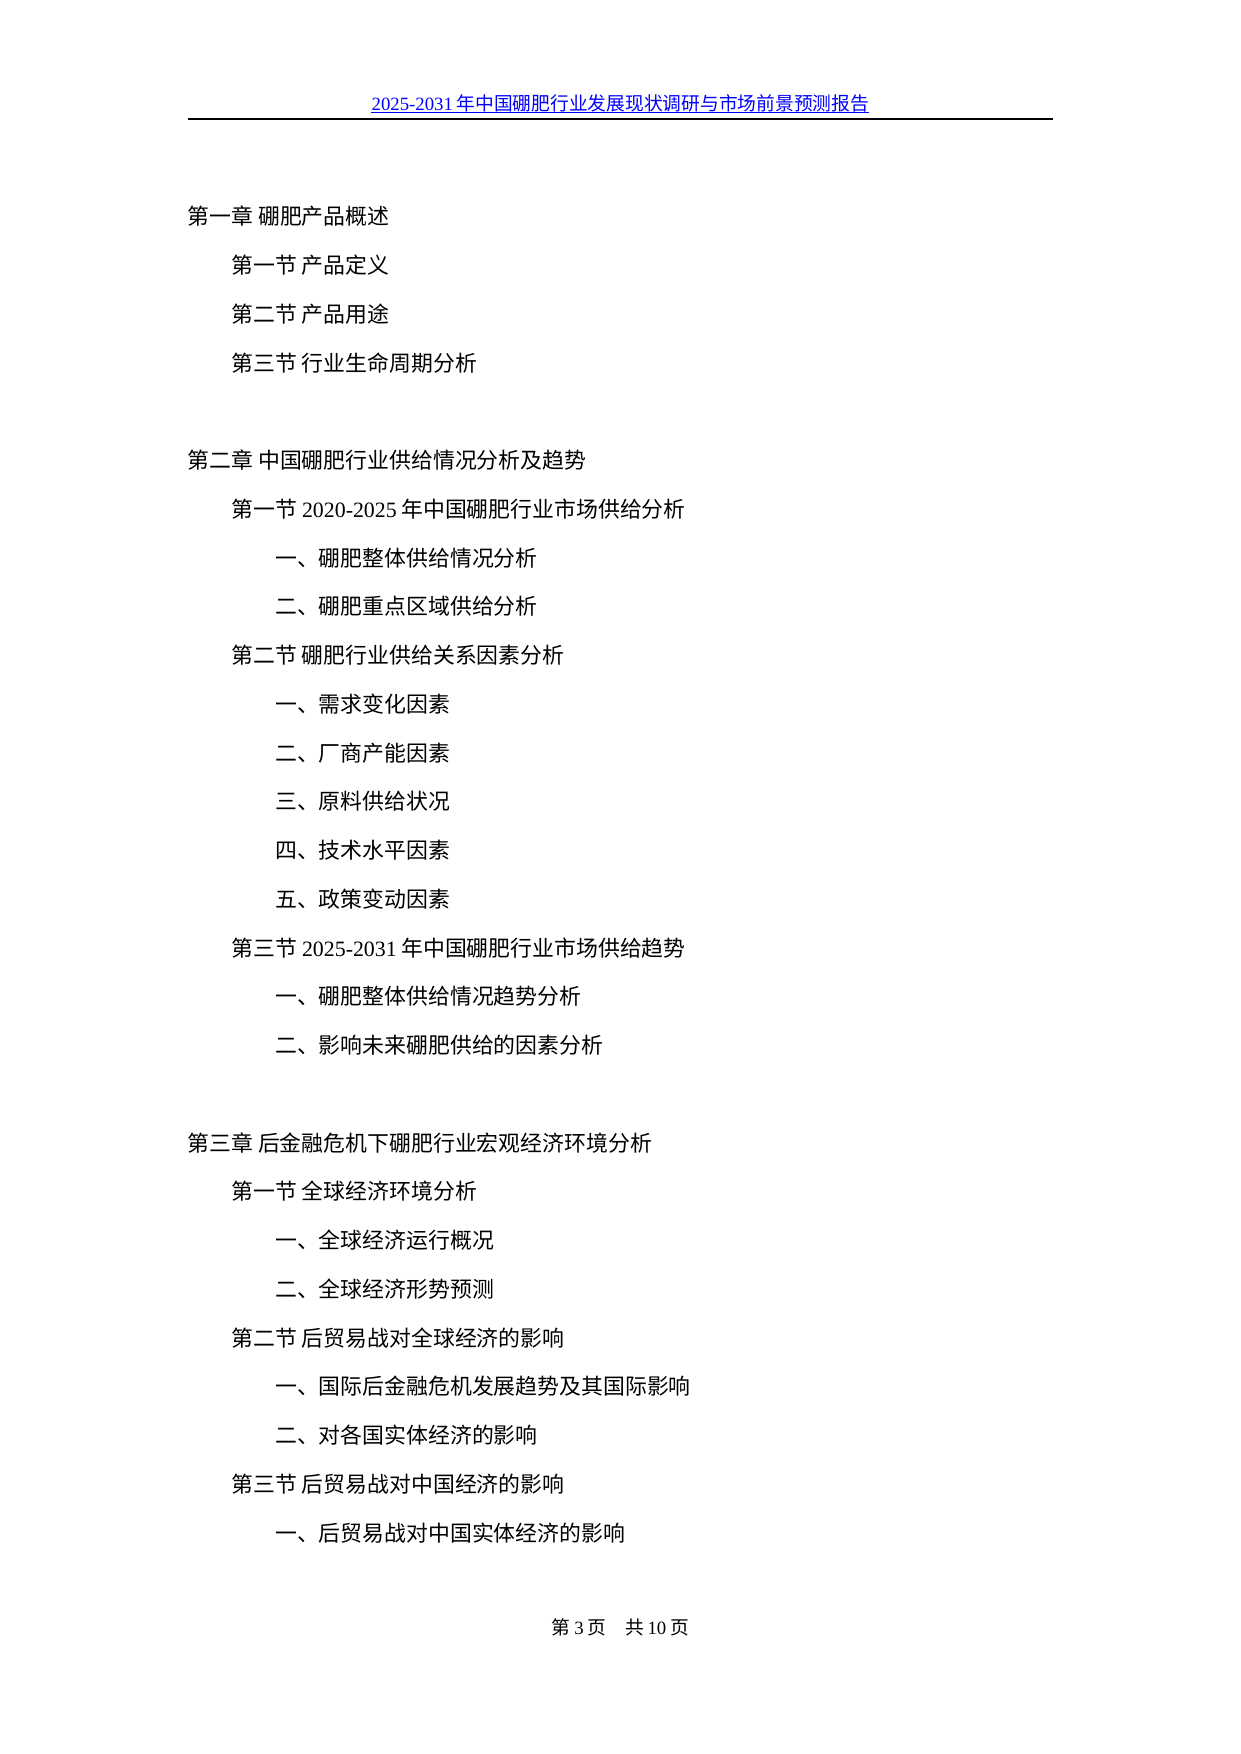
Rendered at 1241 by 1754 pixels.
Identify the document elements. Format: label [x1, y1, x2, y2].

text [187, 150, 1053, 1548]
